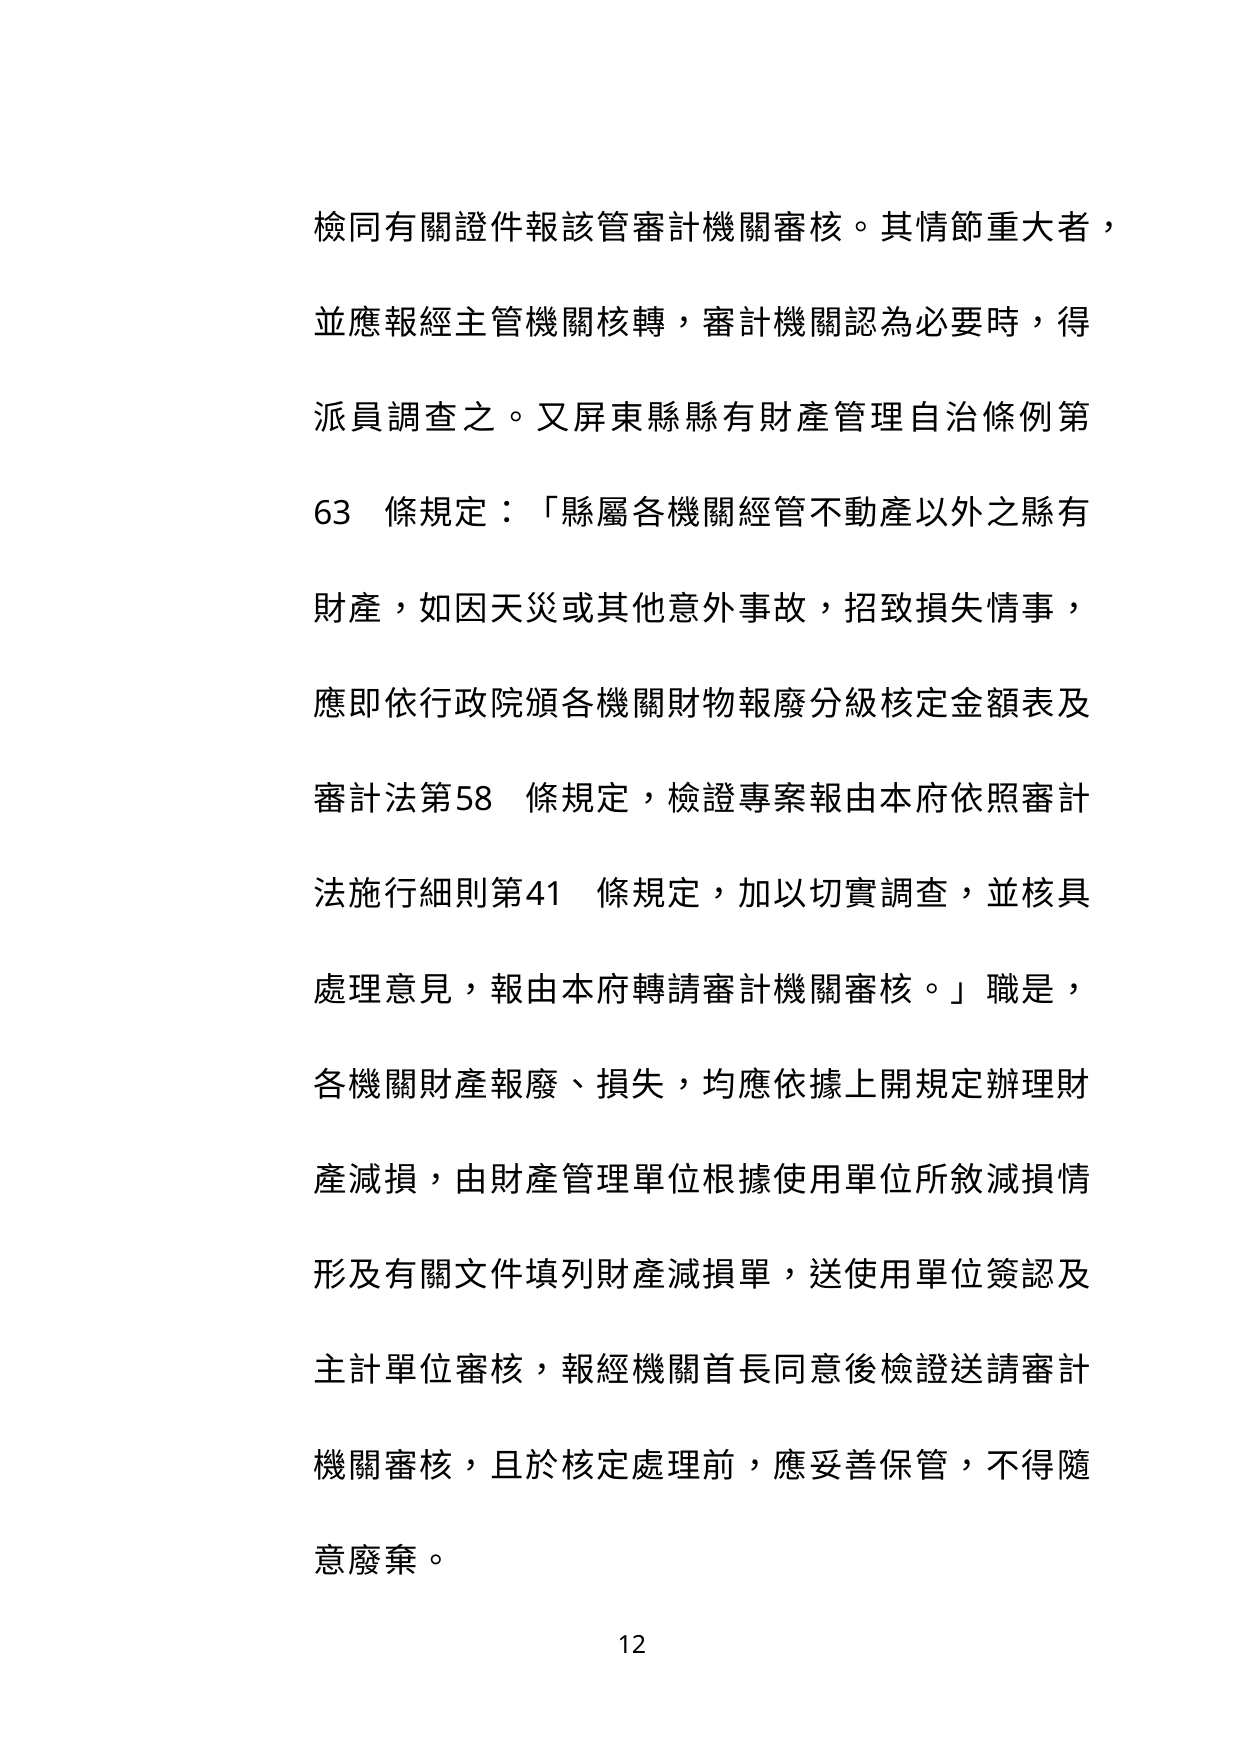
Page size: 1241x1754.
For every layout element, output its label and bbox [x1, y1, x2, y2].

subtitle [242, 177, 1092, 1605]
